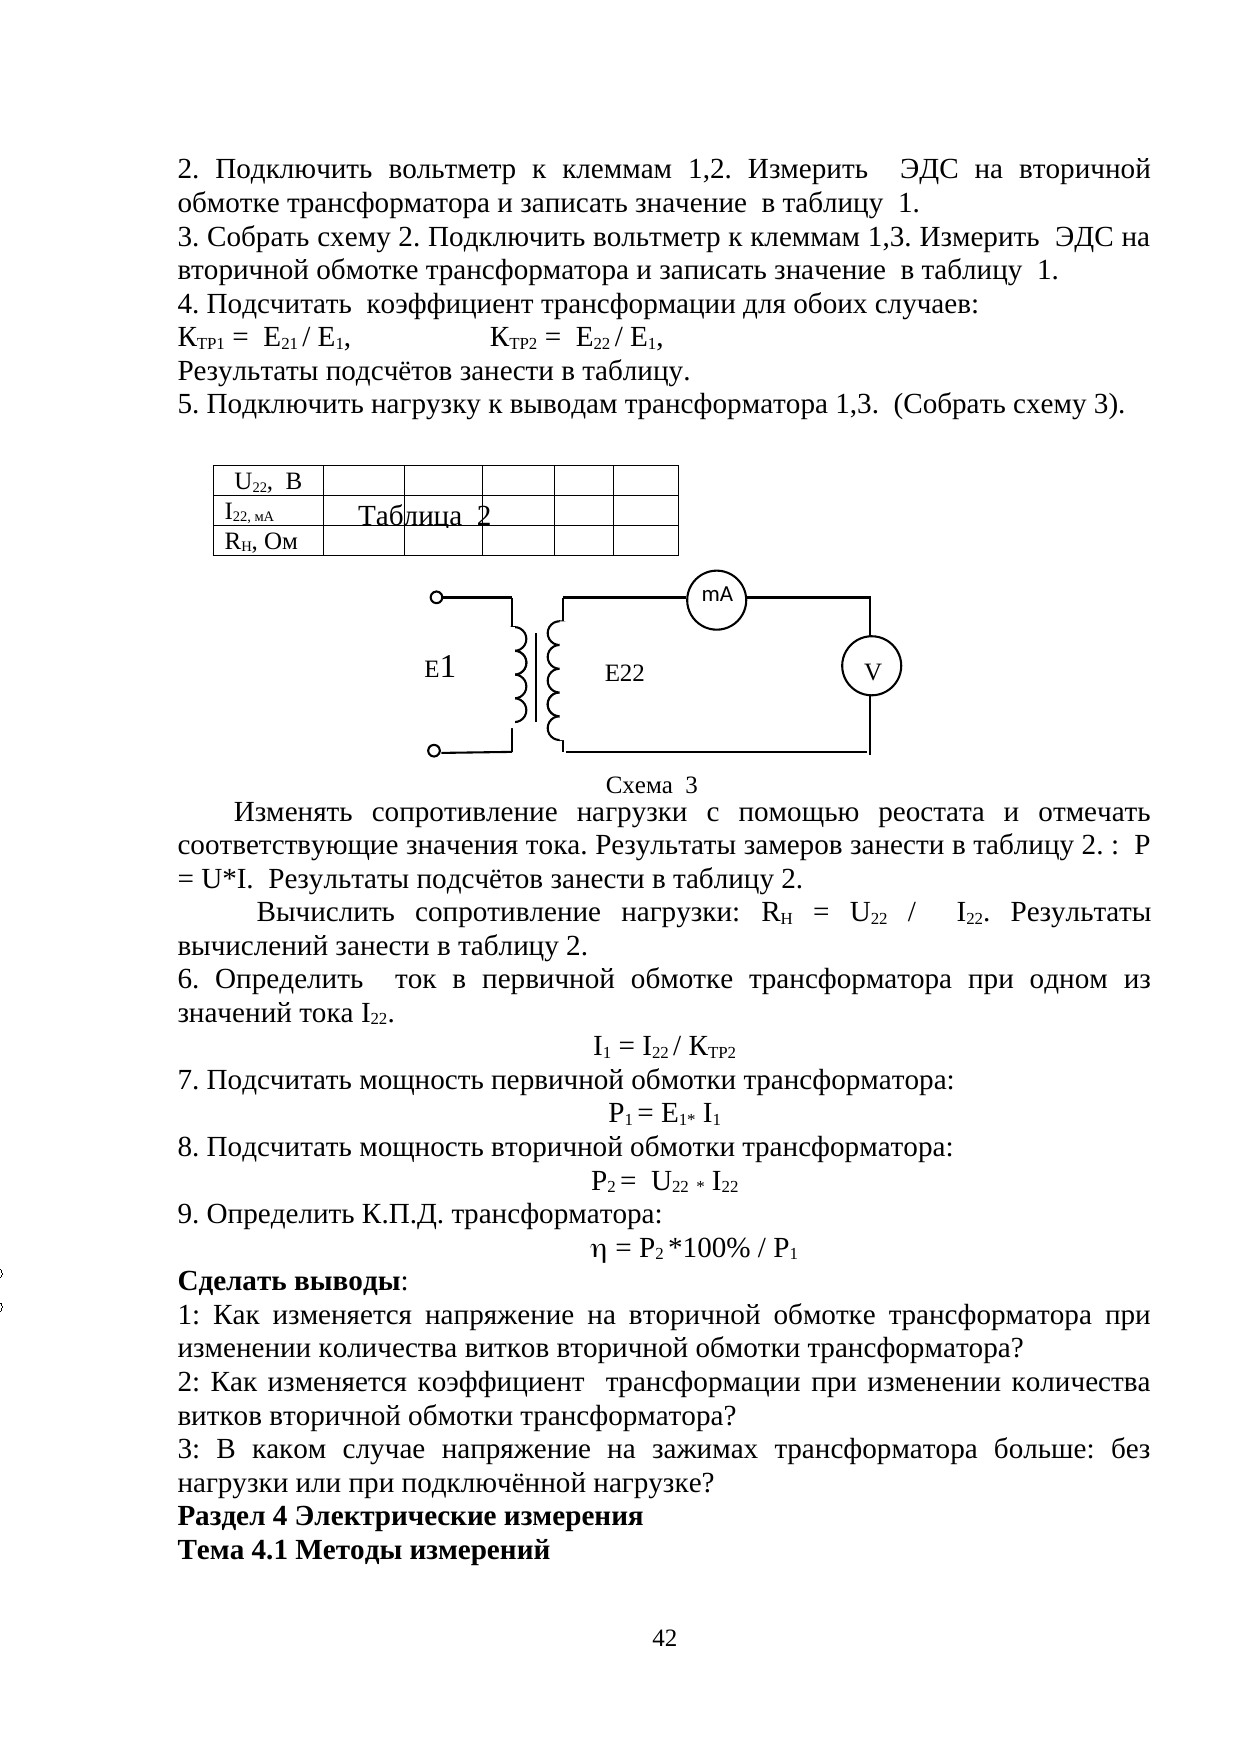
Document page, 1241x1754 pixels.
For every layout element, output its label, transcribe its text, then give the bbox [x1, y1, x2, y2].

text 1: Как изменяется напряжение на вторичной обмотке трансформатора при изменении количества витков вторичной обмотки трансформатора? [177, 1297, 1152, 1364]
text Тема 4.1 Методы измерений [177, 1532, 1152, 1565]
text 8. Подсчитать мощность вторичной обмотки трансформатора: [177, 1129, 1152, 1163]
table_cell I22, мА [214, 496, 323, 525]
table_header U22, В [214, 466, 323, 495]
text Р1 = Е1* I1 [177, 1096, 1152, 1129]
table_header [555, 466, 613, 495]
text Сделать выводы: [177, 1263, 1152, 1297]
text Вычислить сопротивление нагрузки: RН = U22 / I22. Результаты вычислений занести в таблицу 2. [177, 894, 1152, 961]
text 3: В каком случае напряжение на зажимах трансформатора больше: без нагрузки или при подключённой нагрузке? [177, 1431, 1152, 1498]
text 7. Подсчитать мощность первичной обмотки трансформатора: [177, 1062, 1152, 1096]
table_cell [614, 526, 678, 555]
table_cell [555, 526, 613, 555]
table_cell RН, Ом [214, 526, 323, 555]
text Изменять сопротивление нагрузки с помощью реостата и отмечать соответствующие значения тока. Результаты замеров занести в таблицу 2. : Р = U*I. Результаты подсчётов занести в таблицу 2. [177, 794, 1152, 894]
table_header [483, 466, 554, 495]
text I1 = I22 / КТР2 [177, 1028, 1152, 1062]
table_cell [483, 496, 554, 525]
table_header [405, 466, 482, 495]
table_cell [405, 496, 482, 525]
table_cell [405, 526, 482, 555]
table_header [324, 466, 404, 495]
text КТР1 = Е21 / Е1, КТР2 = Е22 / Е1, [177, 319, 1152, 353]
table_cell [483, 526, 554, 555]
text 2. Подключить вольтметр к клеммам 1,2. Измерить ЭДС на вторичной обмотке трансформатора и записать значение в таблицу 1. [177, 152, 1152, 219]
text 3. Собрать схему 2. Подключить вольтметр к клеммам 1,3. Измерить ЭДС на вторичной обмотке трансформатора и записать значение в таблицу 1. [177, 219, 1152, 286]
table_cell [324, 496, 404, 525]
text 2: Как изменяется коэффициент трансформации при изменении количества витков вторичной обмотки трансформатора? [177, 1364, 1152, 1431]
text = Р2 *100% / Р1 [177, 1230, 1152, 1263]
table_cell [324, 526, 404, 555]
table_cell [555, 496, 613, 525]
text Результаты подсчётов занести в таблицу. [177, 353, 1152, 386]
text 6. Определить ток в первичной обмотке трансформатора при одном из значений тока I22. [177, 961, 1152, 1028]
text Раздел 4 Электрические измерения [177, 1498, 1152, 1532]
text 4. Подсчитать коэффициент трансформации для обоих случаев: [177, 286, 1152, 319]
table_header [614, 466, 678, 495]
text 9. Определить К.П.Д. трансформатора: [177, 1196, 1152, 1230]
text 5. Подключить нагрузку к выводам трансформатора 1,3. (Собрать схему 3). [177, 386, 1152, 420]
text Р2 = U22 * I22 [177, 1163, 1152, 1196]
table_cell [614, 496, 678, 525]
